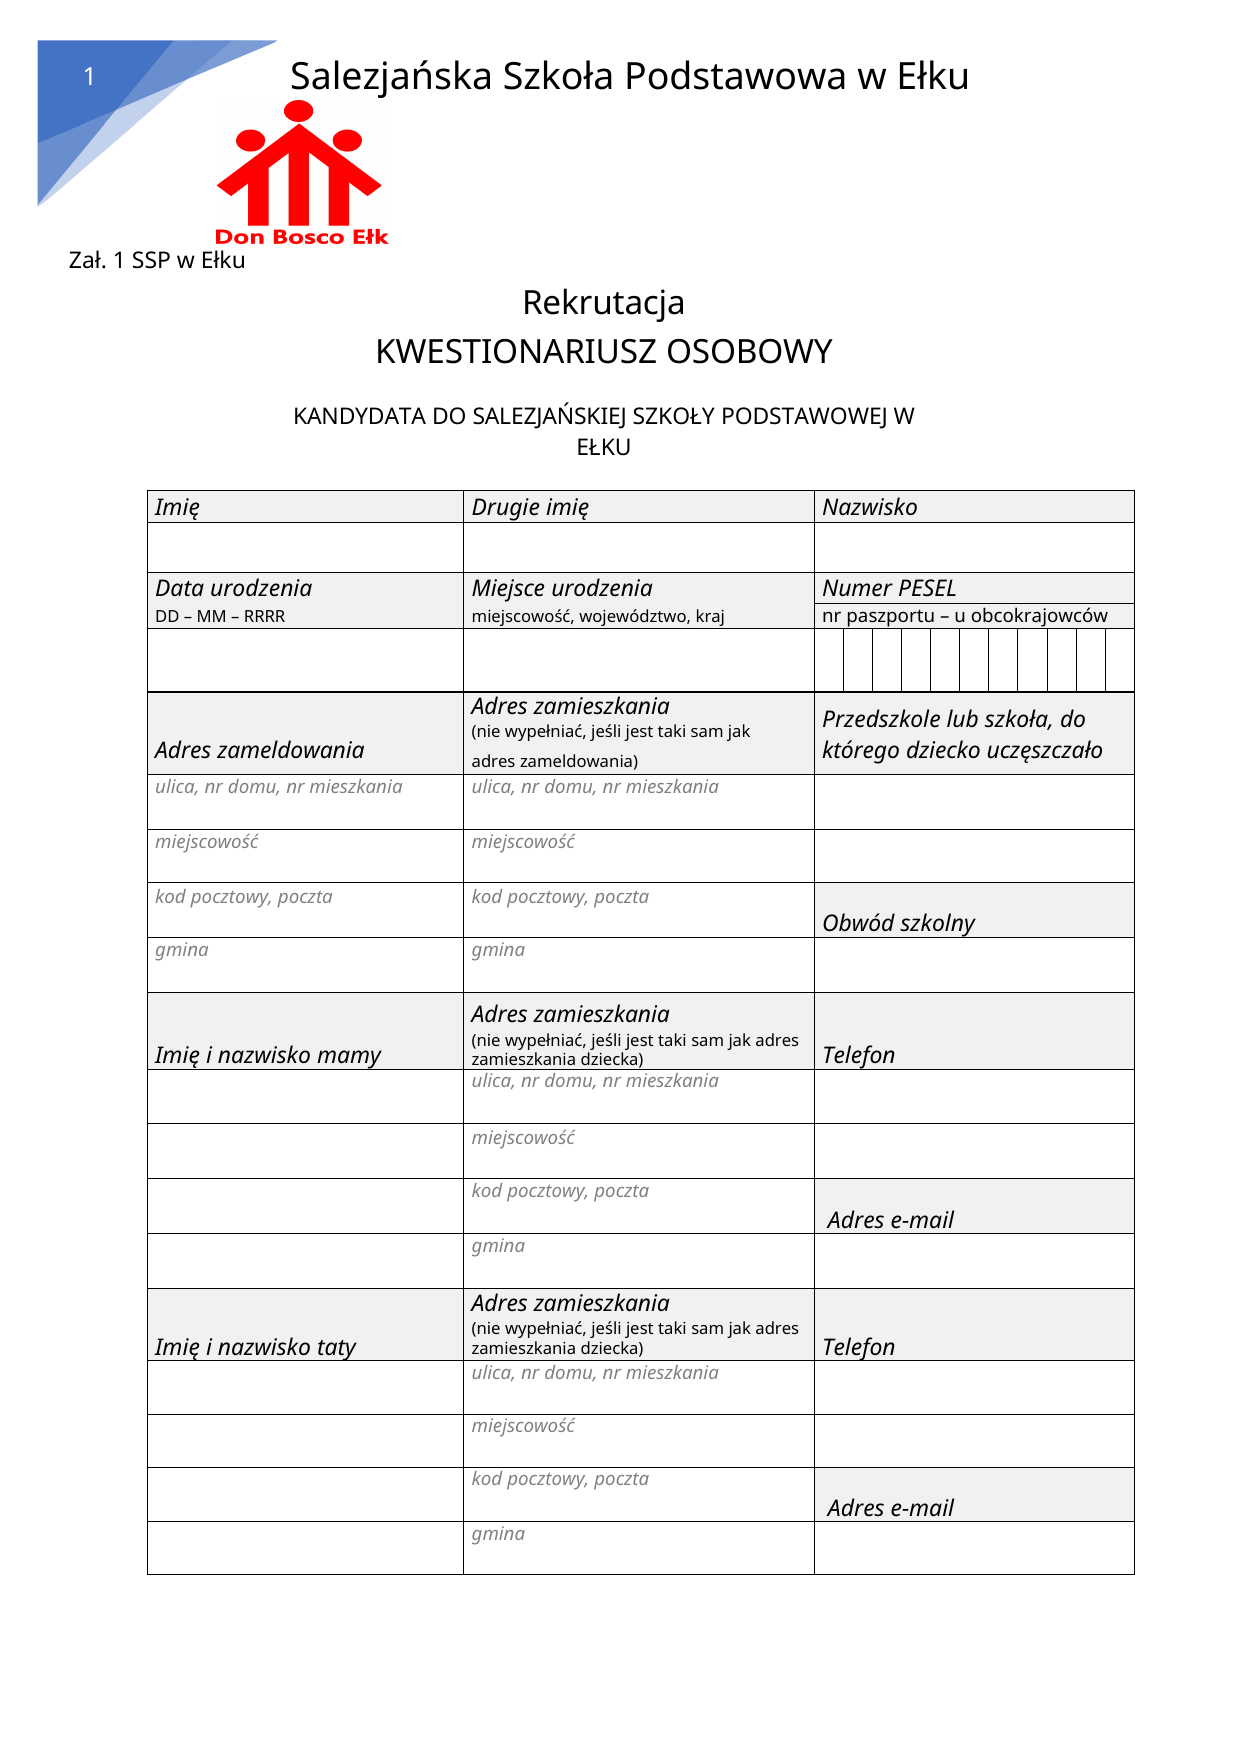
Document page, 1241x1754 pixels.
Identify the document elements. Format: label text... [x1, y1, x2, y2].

table_cell [148, 1179, 463, 1233]
table_cell [148, 523, 463, 572]
table_cell miejscowość [464, 1124, 814, 1178]
table_cell [148, 1468, 463, 1521]
table_cell [902, 629, 930, 691]
table_cell Adres zamieszkania (nie wypełniać, jeśli jest taki sam jak adres zamieszkania dziecka) [464, 993, 814, 1069]
table_cell Telefon [815, 1289, 1134, 1360]
table_header Nazwisko [815, 491, 1134, 522]
table_cell [148, 629, 463, 691]
table_cell gmina [148, 938, 463, 992]
table_cell [815, 938, 1134, 992]
table_cell [815, 629, 843, 691]
text KANDYDATA DO SALEZJAŃSKIEJ SZKOŁY PODSTAWOWEJ W EŁKU [276, 400, 931, 462]
table_cell kod pocztowy, poczta [464, 1179, 814, 1233]
table_cell [815, 1522, 1134, 1574]
table_cell [148, 1124, 463, 1178]
table_cell Miejsce urodzenia [464, 573, 814, 603]
table_cell miejscowość [464, 830, 814, 882]
title KWESTIONARIUSZ OSOBOWY [276, 328, 931, 373]
table_cell DD – MM – RRRR [148, 603, 463, 628]
table_cell [148, 1234, 463, 1288]
table_cell [815, 775, 1134, 829]
table_cell [960, 629, 988, 691]
table_cell Data urodzenia [148, 573, 463, 603]
table_cell [931, 629, 959, 691]
table_cell kod pocztowy, poczta [148, 883, 463, 937]
table_cell [873, 629, 901, 691]
text Zał. 1 SSP w Ełku [69, 244, 1134, 275]
table_cell [1048, 629, 1076, 691]
table_cell nr paszportu – u obcokrajowców [815, 604, 1134, 628]
table_cell miejscowość [148, 830, 463, 882]
table_cell [815, 1361, 1134, 1413]
table_cell [815, 523, 1134, 572]
table_cell Imię i nazwisko mamy [148, 993, 463, 1069]
picture [37, 40, 389, 244]
table_cell gmina [464, 1234, 814, 1288]
table_cell [815, 1234, 1134, 1288]
table_cell ulica, nr domu, nr mieszkania [464, 1361, 814, 1413]
table_cell gmina [464, 938, 814, 992]
table_cell Telefon [815, 993, 1134, 1069]
table_cell kod pocztowy, poczta [464, 1468, 814, 1521]
table_cell Numer PESEL [815, 573, 1134, 603]
table_cell [148, 1522, 463, 1574]
table_cell ulica, nr domu, nr mieszkania [464, 775, 814, 829]
table_cell [148, 1361, 463, 1413]
table_cell [148, 1070, 463, 1123]
table_cell [844, 629, 872, 691]
table_cell [1106, 629, 1134, 691]
table_cell Adres e-mail [815, 1468, 1134, 1521]
table_cell Adres zameldowania [148, 693, 463, 774]
table_cell ulica, nr domu, nr mieszkania [464, 1070, 814, 1123]
table_cell Imię i nazwisko taty [148, 1289, 463, 1360]
table_cell [464, 523, 814, 572]
table_cell Przedszkole lub szkoła, do którego dziecko uczęszczało [815, 693, 1134, 774]
table_cell ulica, nr domu, nr mieszkania [148, 775, 463, 829]
table_cell [989, 629, 1017, 691]
table_cell [815, 1415, 1134, 1467]
table_cell [1018, 629, 1047, 691]
table_cell [464, 629, 814, 691]
table_cell [815, 1070, 1134, 1123]
table_header Drugie imię [464, 491, 814, 522]
table_cell Adres zamieszkania (nie wypełniać, jeśli jest taki sam jak adres zamieszkania dziecka) [464, 1289, 814, 1360]
table_cell [1077, 629, 1105, 691]
table_cell Adres e-mail [815, 1179, 1134, 1233]
table_cell Obwód szkolny [815, 883, 1134, 937]
table_cell miejscowość [464, 1415, 814, 1467]
table_cell Adres zamieszkania (nie wypełniać, jeśli jest taki sam jak adres zameldowania) [464, 693, 814, 774]
title Rekrutacja [276, 279, 931, 324]
table_header Imię [148, 491, 463, 522]
table_cell [815, 830, 1134, 882]
table_cell kod pocztowy, poczta [464, 883, 814, 937]
table_cell [148, 1415, 463, 1467]
table_cell miejscowość, województwo, kraj [464, 603, 814, 628]
table_cell [815, 1124, 1134, 1178]
table_cell gmina [464, 1522, 814, 1574]
